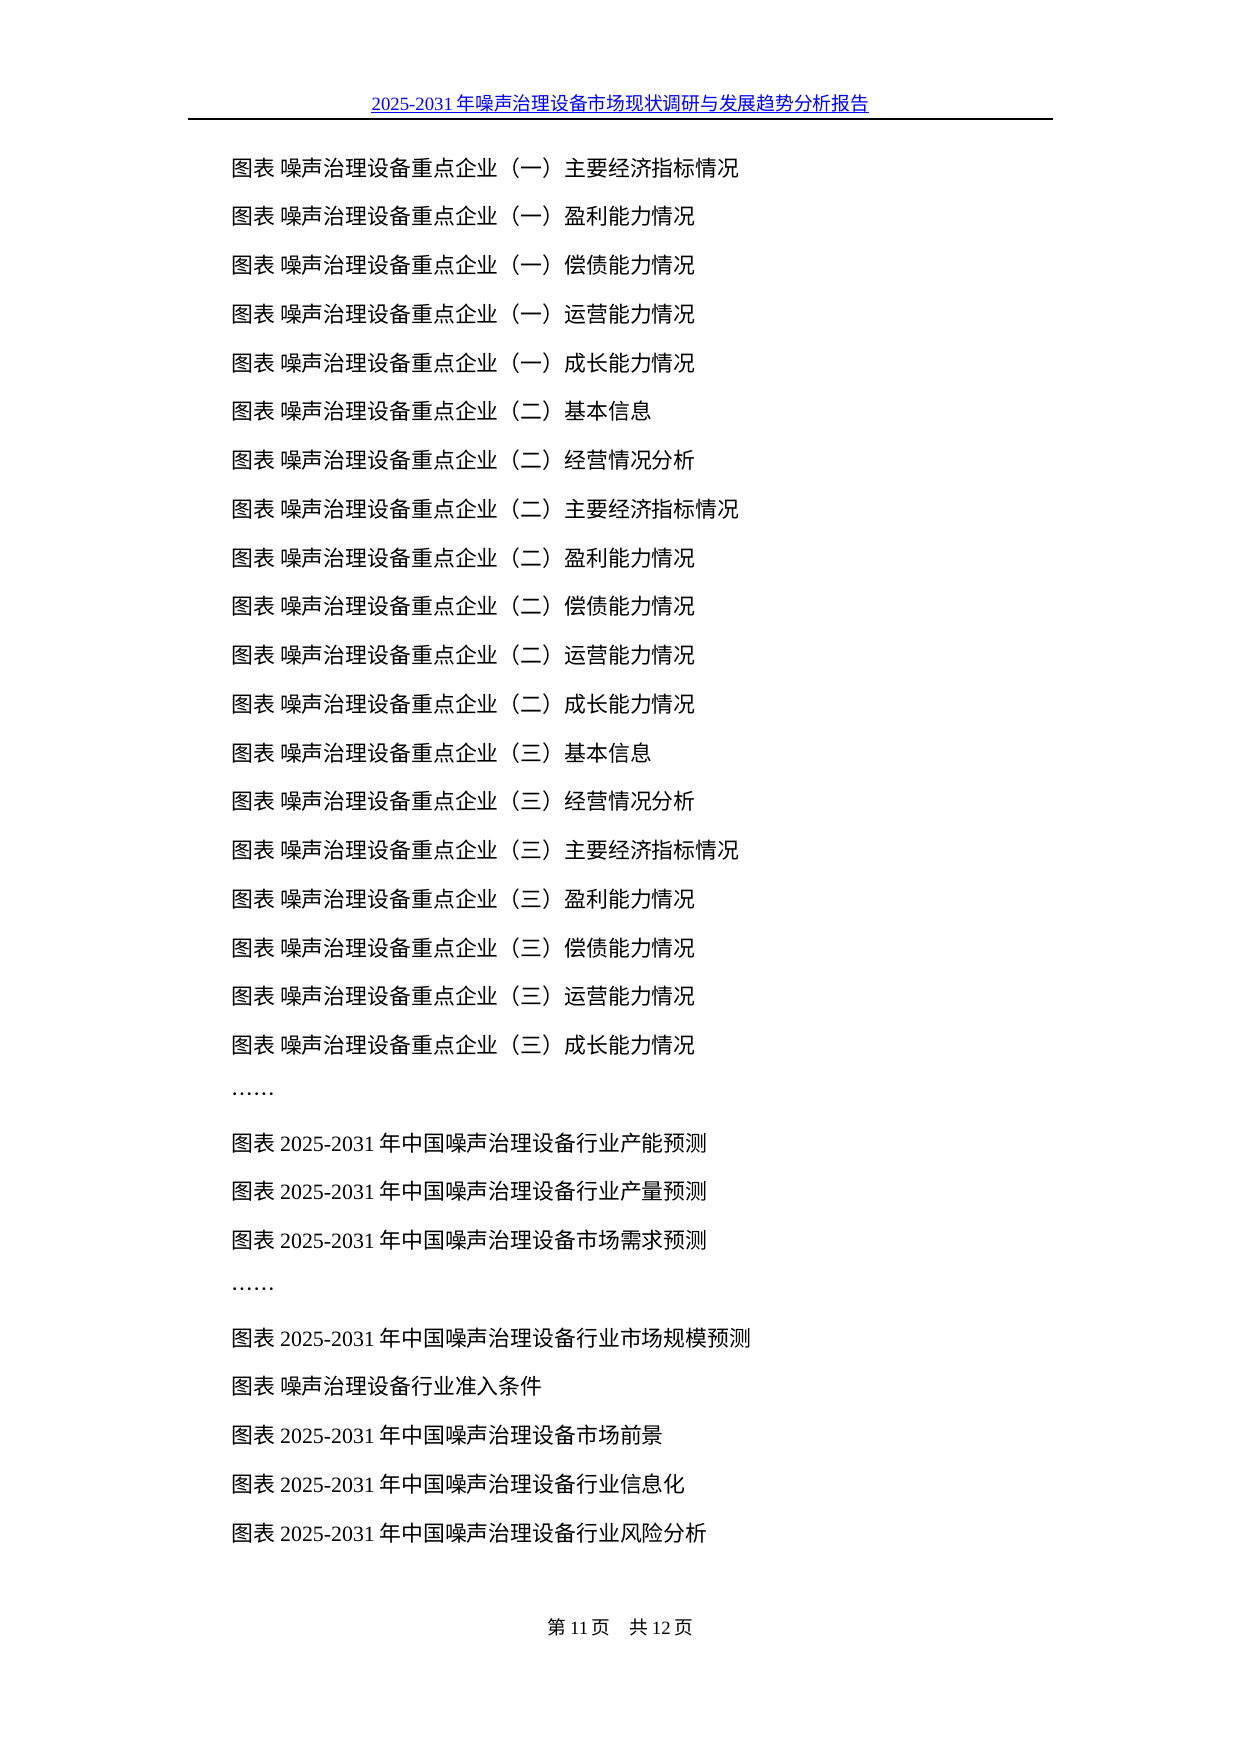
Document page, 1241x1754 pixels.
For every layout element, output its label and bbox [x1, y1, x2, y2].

text [187, 150, 1053, 1548]
